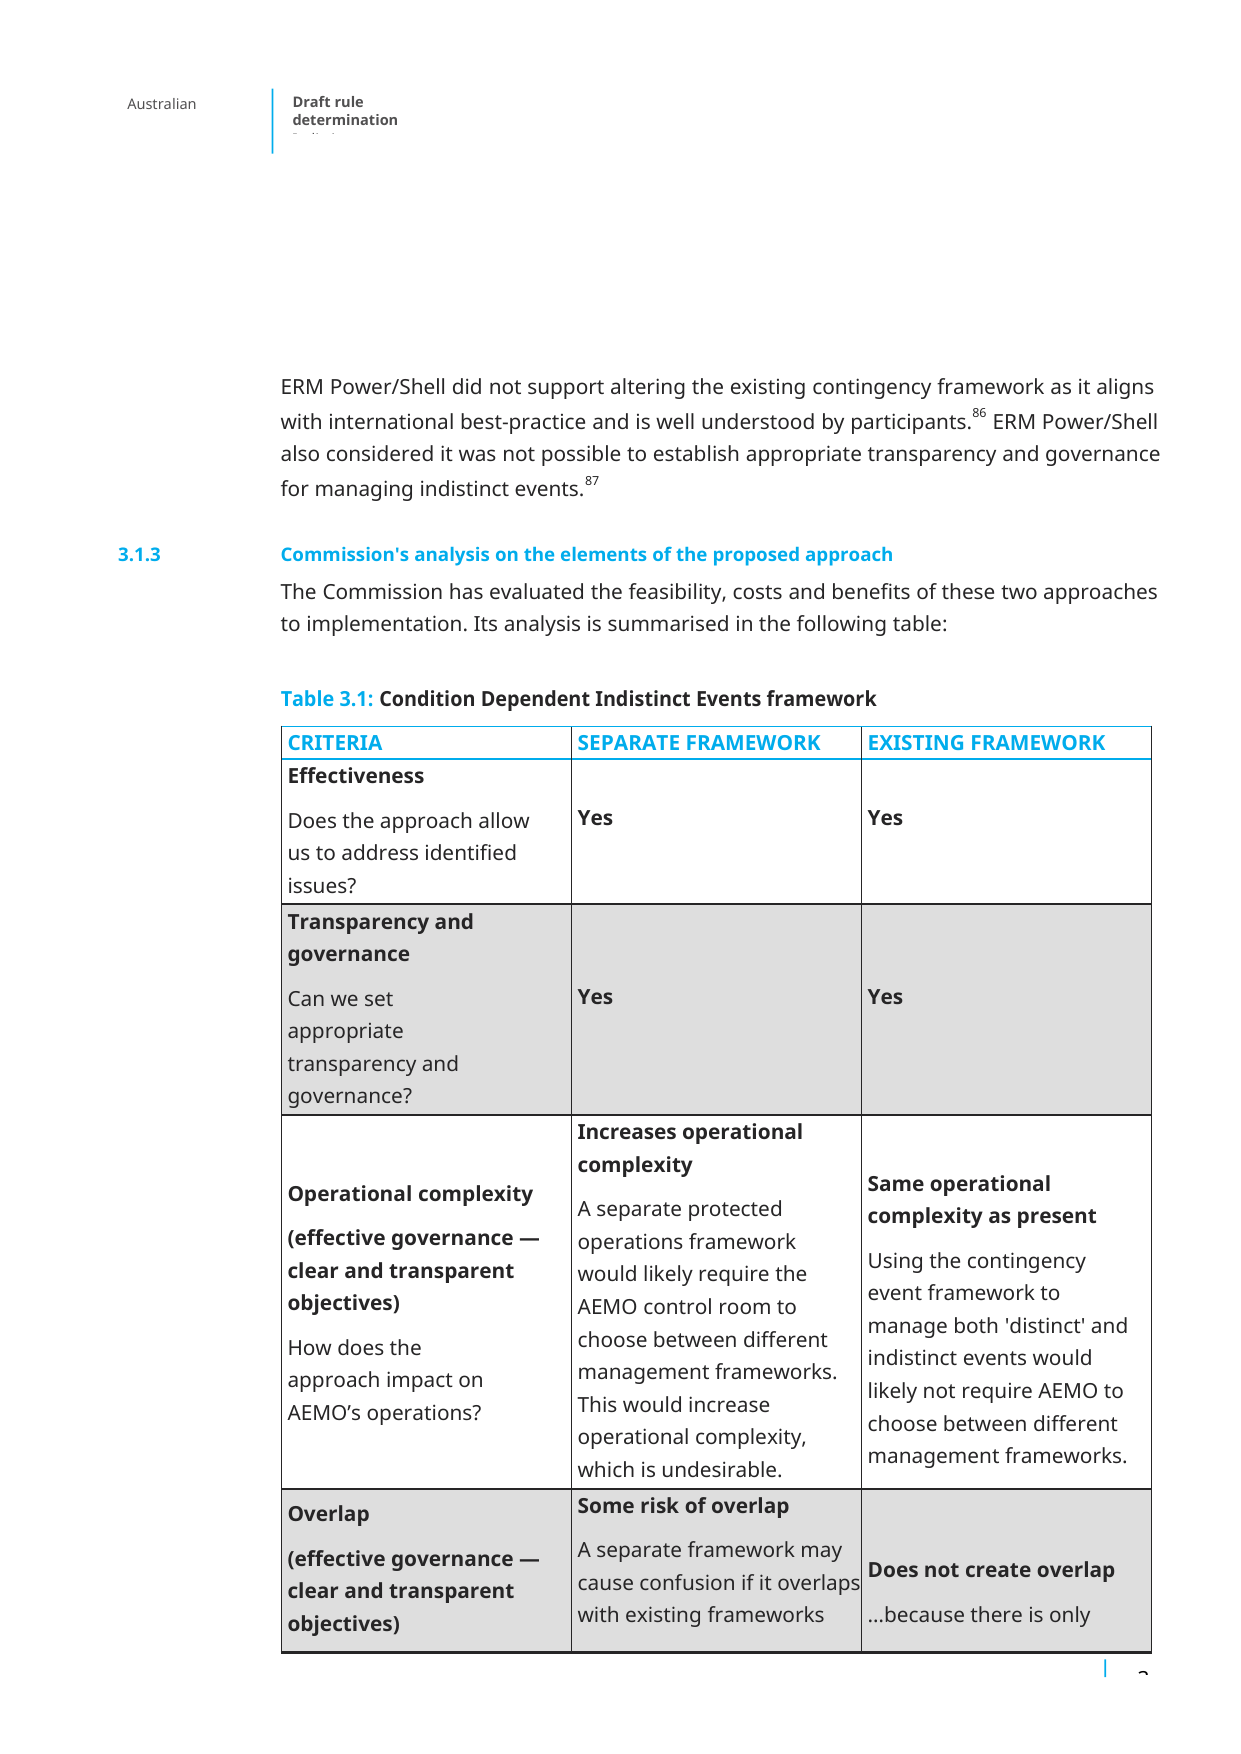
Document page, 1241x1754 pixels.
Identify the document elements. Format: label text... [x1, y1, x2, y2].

table_header SEPARATE FRAMEWORK [572, 727, 861, 758]
table_cell Operational complexity (effective governance — clear and transparent objectives) How does the approach impact on AEMO’s operations? [282, 1116, 571, 1487]
table_cell Same operational complexity as present Using the contingency event framework to manage both 'distinct' and indistinct events would likely not require AEMO to choose between different management frameworks. [862, 1116, 1151, 1487]
table_header EXISTING FRAMEWORK [862, 727, 1151, 758]
table_cell Yes [572, 760, 861, 903]
text The Commission has evaluated the feasibility, costs and benefits of these two approaches to implementation. Its analysis is summarised in the following table: [280, 577, 1163, 638]
text ERM Power/Shell did not support altering the existing contingency framework as it aligns with international best-practice and is well understood by participants.86 ERM Power/Shell also considered it was not possible to establish appropriate transparency and governance for managing indistinct events.87 [280, 372, 1163, 503]
table_cell Effectiveness Does the approach allow us to address identified issues? [282, 760, 571, 903]
table_cell Yes [862, 905, 1151, 1114]
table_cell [862, 1490, 1151, 1651]
table_cell Transparency and governance Can we set appropriate transparency and governance? [282, 905, 571, 1114]
table_header CRITERIA [282, 727, 571, 758]
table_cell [572, 1490, 861, 1651]
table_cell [282, 1490, 571, 1651]
subtitle Table 3.1: Condition Dependent Indistinct Events framework [281, 684, 1163, 713]
table_cell Yes [862, 760, 1151, 903]
table_cell Yes [572, 905, 861, 1114]
list Commission's analysis on the elements of the proposed approach [118, 541, 1163, 567]
table_cell Increases operational complexity A separate protected operations framework would likely require the AEMO control room to choose between different management frameworks. This would increase operational complexity, which is undesirable. [572, 1116, 861, 1487]
